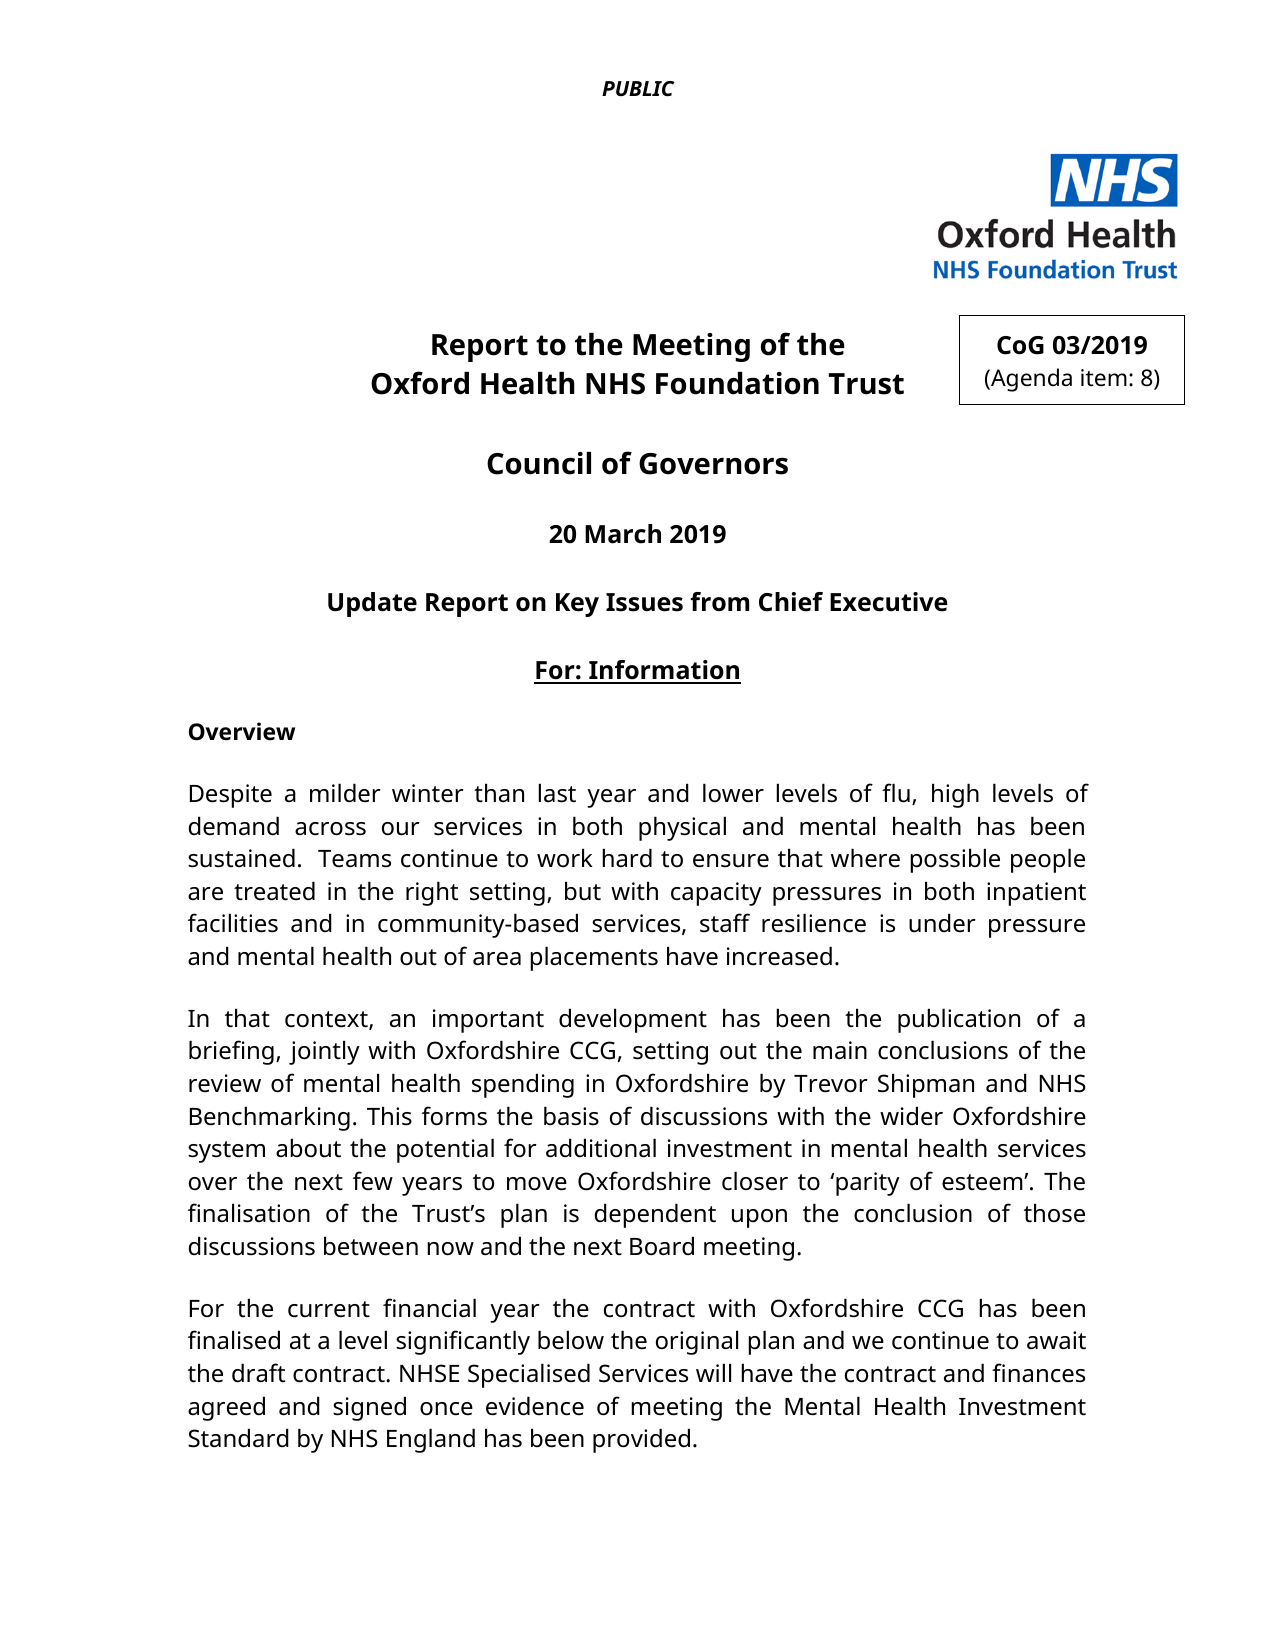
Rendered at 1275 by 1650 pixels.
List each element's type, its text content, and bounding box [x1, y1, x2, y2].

text Overview [187, 716, 1088, 747]
text 20 March 2019 [187, 517, 1088, 551]
picture [866, 150, 1182, 285]
subtitle Oxford Health NHS Foundation Trust [187, 364, 959, 403]
subtitle Report to the Meeting of the [187, 324, 959, 364]
text Update Report on Key Issues from Chief Executive [187, 585, 1088, 619]
text For the current financial year the contract with Oxfordshire CCG has been finalised at a level significantly below the original plan and we continue to await the draft contract. NHSE Specialised Services will have the contract and finances agreed and signed once evidence of meeting the Mental Health Investment Standard by NHS England has been provided. [187, 1291, 1088, 1454]
text For: Information [187, 653, 1088, 687]
text In that context, an important development has been the publication of a briefing, jointly with Oxfordshire CCG, setting out the main conclusions of the review of mental health spending in Oxfordshire by Trevor Shipman and NHS Benchmarking. This forms the basis of discussions with the wider Oxfordshire system about the potential for additional investment in mental health services over the next few years to move Oxfordshire closer to ‘parity of esteem’. The finalisation of the Trust’s plan is dependent upon the conclusion of those discussions between now and the next Board meeting. [187, 1001, 1088, 1262]
subtitle Council of Governors [187, 443, 1088, 483]
text Despite a milder winter than last year and lower levels of flu, high levels of demand across our services in both physical and mental health has been sustained. Teams continue to work hard to ensure that where possible people are treated in the right setting, but with capacity pressures in both inpatient facilities and in community-based services, staff resilience is under pressure and mental health out of area placements have increased. [187, 777, 1088, 972]
